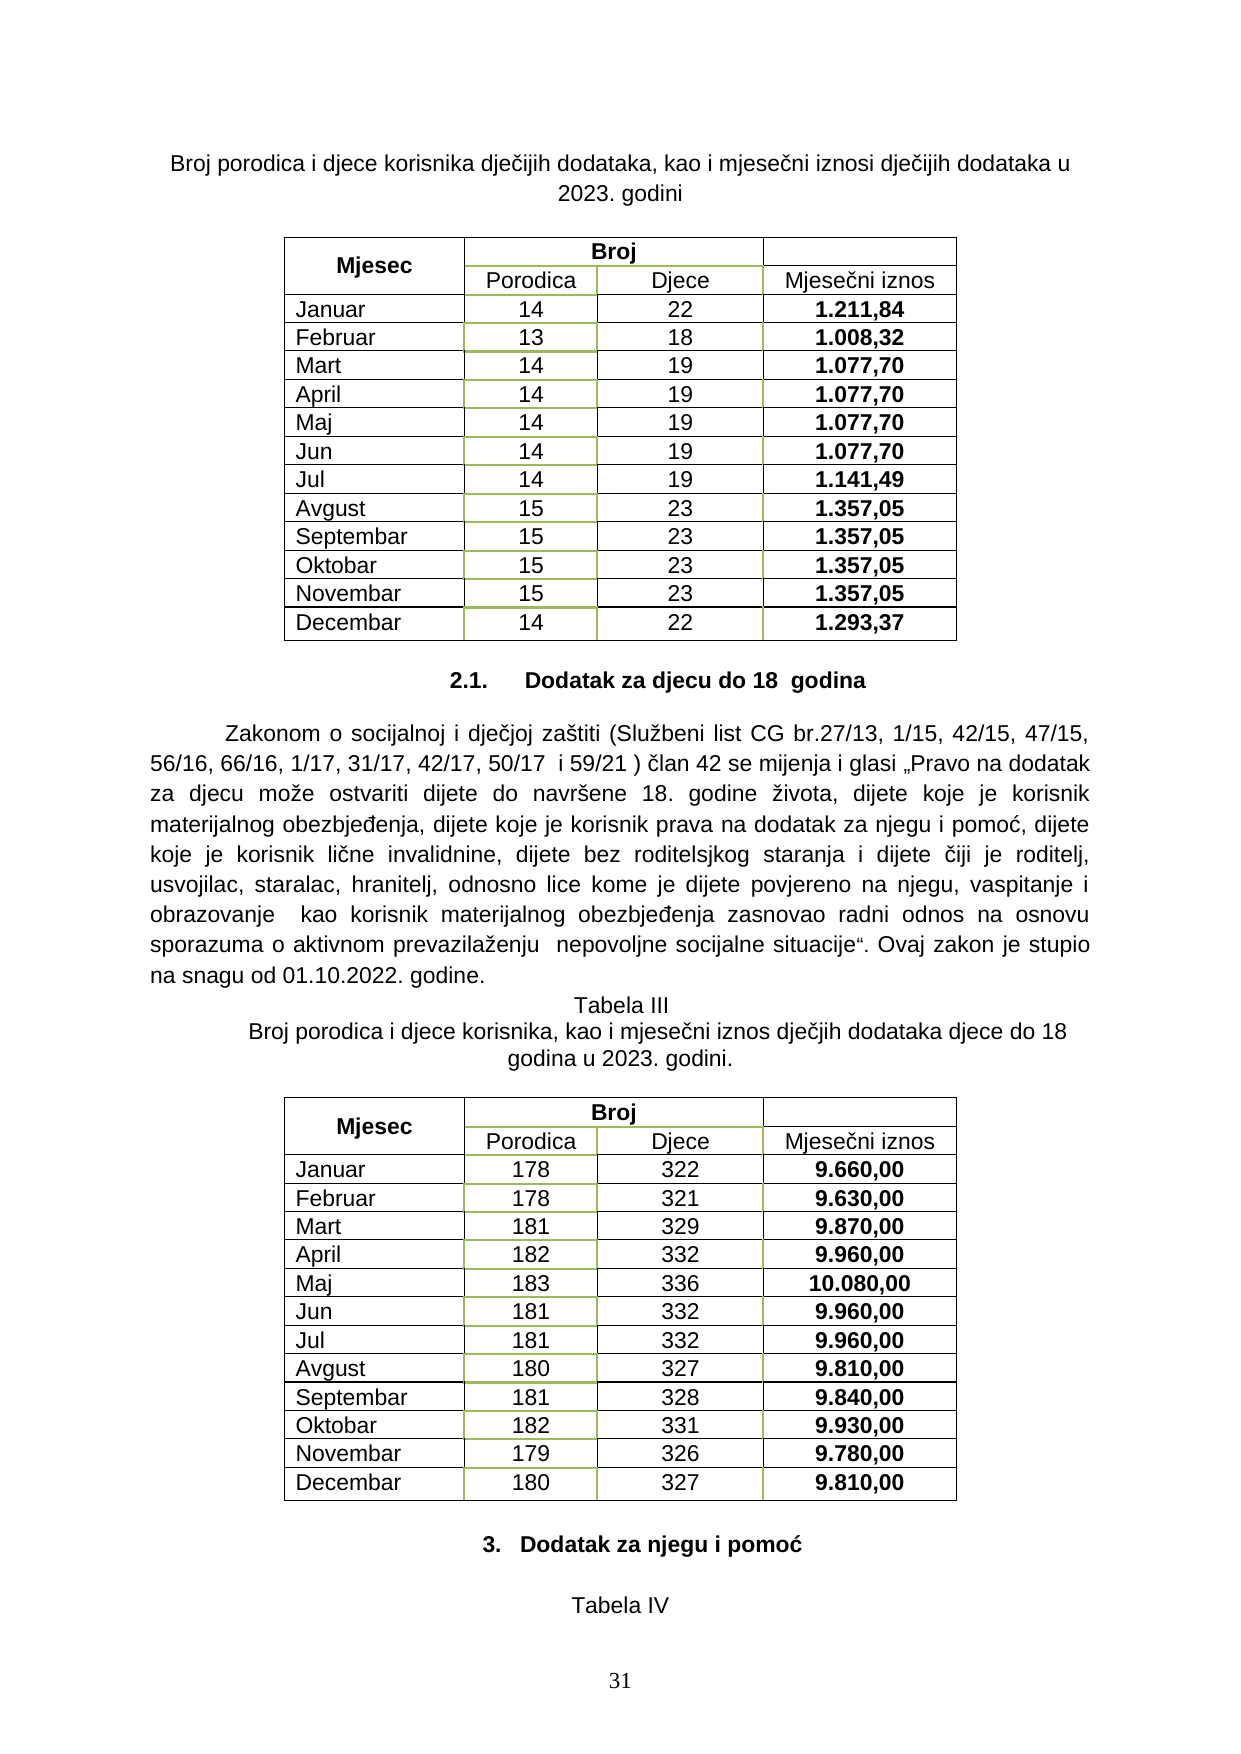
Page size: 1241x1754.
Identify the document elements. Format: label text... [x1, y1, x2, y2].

table_cell Jun [285, 1297, 463, 1324]
table_cell 14 [465, 409, 597, 436]
table_cell Maj [285, 408, 464, 436]
table_cell Decembar [285, 1468, 463, 1500]
table_cell 15 [465, 523, 597, 549]
table_cell 1.077,70 [764, 380, 956, 407]
table_cell 14 [465, 609, 596, 640]
table_cell 19 [598, 408, 763, 436]
table_cell 15 [465, 495, 596, 521]
table_cell 1.077,70 [764, 437, 956, 464]
table_cell Mjesečni iznos [764, 266, 956, 293]
table_header Broj [465, 1098, 763, 1126]
table_cell 9.780,00 [764, 1439, 956, 1467]
table_cell 9.960,00 [764, 1297, 956, 1324]
table_cell 19 [598, 351, 763, 379]
table_header [764, 238, 956, 265]
table_cell 182 [465, 1412, 596, 1438]
text Broj porodica i djece korisnika, kao i mjesečni iznos dječjih dodataka djece do 18 godina u 2023. godini. [150, 1018, 1090, 1071]
table_cell 9.660,00 [764, 1155, 956, 1182]
table_cell 181 [465, 1327, 597, 1353]
table_cell 9.630,00 [764, 1184, 956, 1211]
table_cell Djece [598, 267, 762, 293]
table_cell 19 [598, 465, 763, 493]
table_cell 9.810,00 [764, 1354, 956, 1381]
table_cell 331 [598, 1411, 762, 1438]
table_cell 336 [598, 1269, 763, 1296]
table_cell 1.357,05 [764, 579, 956, 606]
table_cell Oktobar [285, 1411, 463, 1438]
table_cell 14 [465, 438, 596, 464]
table_header Mjesec [285, 238, 464, 293]
list Dodatak za njegu i pomoć [194, 1531, 1090, 1558]
table_cell 18 [598, 323, 762, 350]
table_cell 181 [465, 1213, 597, 1239]
table_cell 23 [598, 522, 763, 549]
table_cell 1.008,32 [764, 323, 956, 350]
table_cell 1.211,84 [764, 295, 956, 322]
table_cell 1.077,70 [764, 408, 956, 436]
table_cell Januar [285, 1155, 464, 1182]
table_cell Septembar [285, 522, 464, 549]
table_cell Jul [285, 1326, 464, 1353]
table_cell 181 [465, 1384, 597, 1410]
table_cell Januar [285, 295, 464, 322]
table_cell 22 [598, 608, 762, 640]
table_header Broj [465, 238, 763, 265]
table_cell Mart [285, 351, 464, 379]
table_cell 10.080,00 [764, 1269, 956, 1296]
table_cell 332 [598, 1326, 763, 1353]
table_cell 15 [465, 552, 596, 578]
table_cell 9.960,00 [764, 1326, 956, 1353]
table_cell Februar [285, 1184, 463, 1211]
table_cell 14 [465, 353, 597, 379]
table_cell Februar [285, 323, 463, 350]
table_cell Porodica [465, 1128, 596, 1154]
table_cell 327 [598, 1354, 762, 1381]
table_cell Decembar [285, 608, 463, 640]
table_cell Porodica [465, 267, 596, 293]
table_cell Avgust [285, 494, 463, 521]
table_cell April [285, 1240, 463, 1268]
table_cell 9.810,00 [764, 1468, 956, 1500]
table_header Mjesec [285, 1098, 464, 1154]
table_cell 23 [598, 551, 762, 578]
table_cell 180 [465, 1469, 596, 1500]
text Broj porodica i djece korisnika dječijih dodataka, kao i mjesečni iznosi dječijih dodataka u 2023. godini [150, 150, 1090, 207]
table_cell Oktobar [285, 551, 463, 578]
table_cell 15 [465, 580, 597, 606]
table_cell 182 [465, 1241, 596, 1268]
table_cell Mart [285, 1212, 464, 1239]
table_header [764, 1098, 956, 1126]
table_cell 328 [598, 1383, 763, 1410]
table_cell 332 [598, 1240, 762, 1268]
table_cell 1.141,49 [764, 465, 956, 493]
table_cell April [285, 380, 463, 407]
table_cell Novembar [285, 579, 464, 606]
table_cell 14 [465, 381, 596, 407]
table_cell 183 [465, 1270, 597, 1296]
table_cell 9.930,00 [764, 1411, 956, 1438]
table_cell 1.357,05 [764, 494, 956, 521]
table_cell 19 [598, 380, 762, 407]
table_cell 14 [465, 296, 597, 322]
table_cell Jul [285, 465, 464, 493]
table_cell 23 [598, 579, 763, 606]
table_cell 329 [598, 1212, 763, 1239]
table_cell 23 [598, 494, 762, 521]
table_cell Mjesečni iznos [764, 1127, 956, 1154]
table_cell 1.293,37 [764, 608, 956, 640]
table_cell 180 [465, 1355, 596, 1381]
table_cell 178 [465, 1185, 596, 1211]
list Zakonom o socijalnoj i dječjoj zaštiti (Službeni list CG br.27/13, 1/15, 42/15, 47/15, 56/16, 66/16, 1/17, 31/17, 42/17, 50/17 i 59/21 ) član 42 se mijenja i glasi „Pravo na dodatak za djecu može ostvariti dijete do navršene 18. godine života, dijete koje je korisnik materijalnog obezbjeđenja, dijete koje je korisnik prava na dodatak za njegu i pomoć, dijete koje je korisnik lične invalidnine, dijete bez roditelsjkog staranja i dijete čiji je roditelj, usvojilac, staralac, hranitelj, odnosno lice kome je dijete povjereno na njegu, vaspitanje i obrazovanje kao korisnik materijalnog obezbjeđenja zasnovao radni odnos na osnovu sporazuma o aktivnom prevazilaženju nepovoljne socijalne situacije“. Ovaj zakon je stupio na snagu od 01.10.2022. godine. [150, 720, 1090, 988]
table_cell 14 [465, 466, 597, 493]
table_cell 9.840,00 [764, 1383, 956, 1410]
table_cell Maj [285, 1269, 464, 1296]
table_cell 9.870,00 [764, 1212, 956, 1239]
table_cell Avgust [285, 1354, 463, 1381]
list Dodatak za djecu do 18 godina [225, 667, 1090, 693]
table_cell 332 [598, 1297, 762, 1324]
table_cell 19 [598, 437, 762, 464]
table_cell 326 [598, 1439, 763, 1467]
table_cell 178 [465, 1156, 597, 1182]
list Tabela III [300, 992, 1090, 1018]
table_cell 1.357,05 [764, 522, 956, 549]
table_cell 322 [598, 1155, 763, 1182]
table_cell 1.077,70 [764, 351, 956, 379]
table_cell Djece [598, 1128, 762, 1154]
table_cell 13 [465, 324, 596, 350]
table_cell 327 [598, 1468, 762, 1500]
text Tabela IV [150, 1592, 1090, 1618]
table_cell 9.960,00 [764, 1240, 956, 1268]
table_cell 321 [598, 1184, 762, 1211]
table_cell 179 [465, 1440, 597, 1467]
table_cell Novembar [285, 1439, 464, 1467]
table_cell 1.357,05 [764, 551, 956, 578]
table_cell 22 [598, 295, 763, 322]
table_cell Septembar [285, 1383, 464, 1410]
table_cell Jun [285, 437, 463, 464]
table_cell 181 [465, 1298, 596, 1324]
